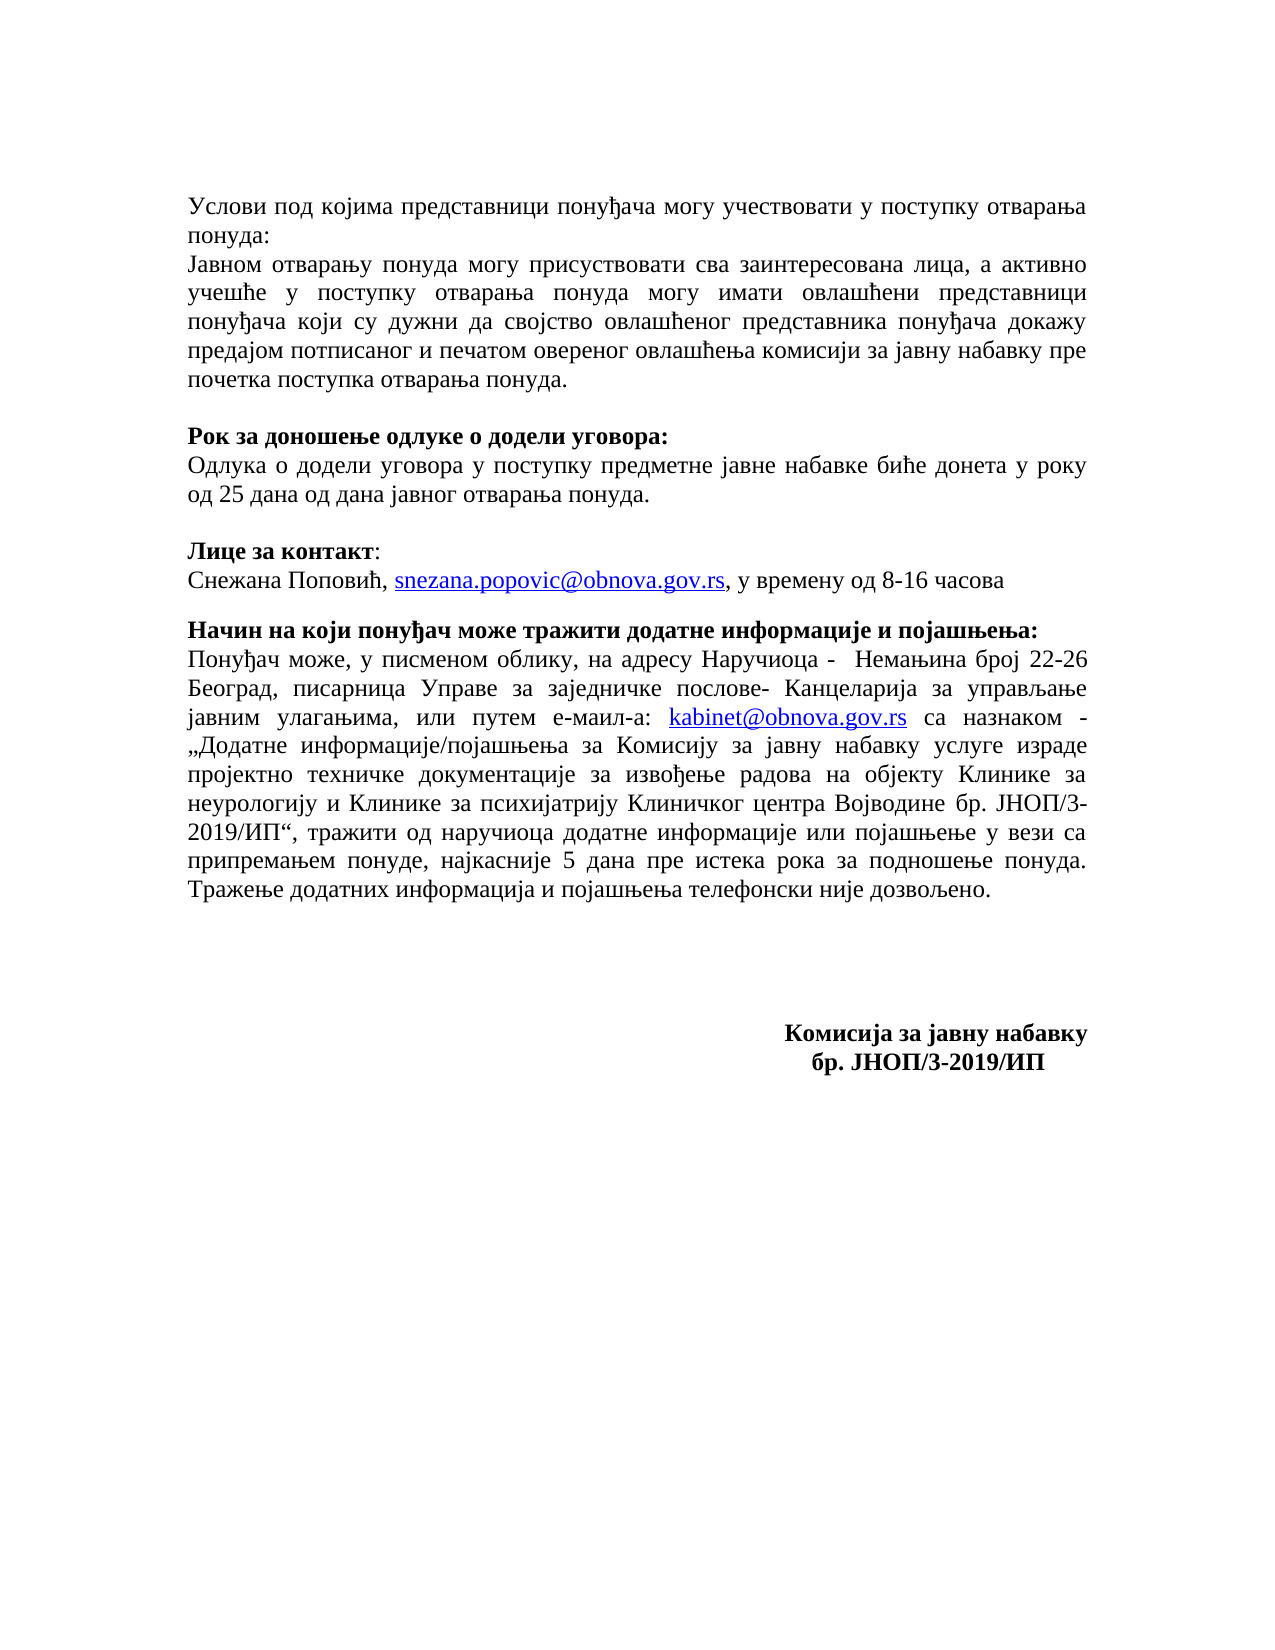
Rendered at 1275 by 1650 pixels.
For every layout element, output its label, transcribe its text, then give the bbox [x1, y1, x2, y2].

text бр. ЈНОП/3-2019/ИП [187, 1047, 1087, 1075]
text Јавном отварању понуда могу присуствовати сва заинтересована лица, а активно учешће у поступку отварања понуда могу имати овлашћени представници понуђача који су дужни да својство овлашћеног представника понуђача докажу предајом потписаног и печатом овереног овлашћења комисији за јавну набавку пре почетка поступка отварања понуда. [187, 249, 1087, 392]
text Начин на који понуђач може тражити додатне информације и појашњења: [187, 615, 1087, 644]
text Одлука о додели уговора у поступку предметне јавне набавке биће донета у року од 25 дана од дана јавног отварања понуда. [187, 450, 1087, 507]
text Комисија за јавну набавку [187, 1018, 1087, 1047]
text Рок за доношење одлуке о додели уговора: [187, 421, 1087, 450]
text Понуђач може, у писменом облику, на адресу Наручиоца - Немањина број 22-26 Београд, писарница Управе за заједничке послове- Канцеларија за управљање јавним улагањима, или путем е-маил-а: kabinet@obnova.gov.rs са назнаком - „Додатне информације/појашњења за Комисију за јавну набавку услуге израде пројектно техничке документације за извођење радова на објекту Клинике за неурологију и Клинике за психијатрију Клиничког центра Војводине бр. ЈНОП/3-2019/ИП“, тражити од наручиоца додатне информације или појашњење у вези са припремањем понуде, најкасније 5 дана пре истека рока за подношење понуда. Тражење додатних информација и појашњења телефонски није дозвољено. [187, 644, 1087, 903]
text Лице за контакт: [187, 536, 1087, 565]
text Услови под којима представници понуђача могу учествовати у поступку отварања понуда: [187, 191, 1087, 249]
text Снежана Поповић, snezana.popovic@obnova.gov.rs, у времену од 8-16 часова [187, 565, 1087, 594]
